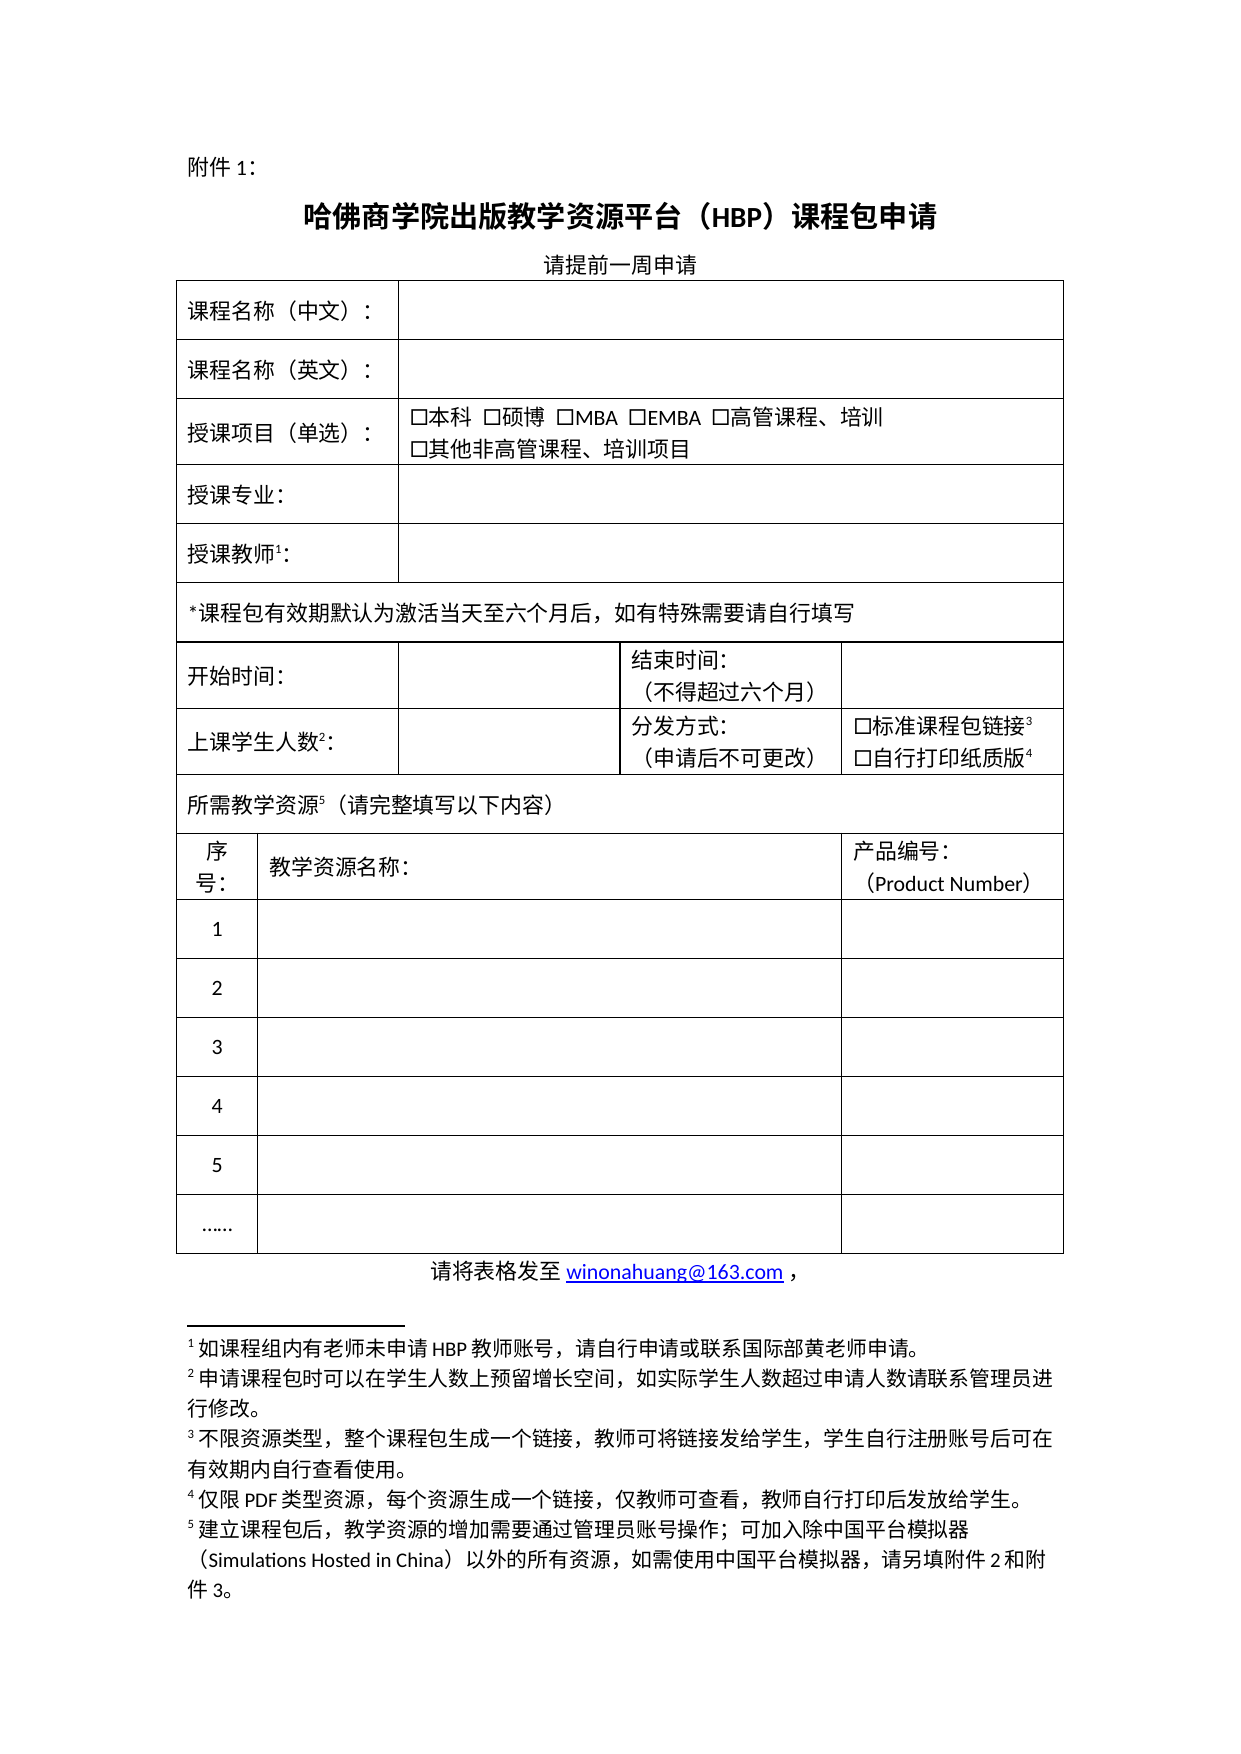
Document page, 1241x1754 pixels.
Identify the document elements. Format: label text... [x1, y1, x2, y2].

text 附件1： [187, 150, 1053, 182]
table_cell 产品编号： （Product Number） [842, 834, 1063, 898]
table_cell [842, 1136, 1063, 1194]
table_cell [258, 1136, 841, 1194]
table_cell 授课教师： [177, 524, 398, 582]
table_cell [399, 709, 619, 773]
table_cell 分发方式： （申请后不可更改） [621, 709, 841, 773]
text 请将表格发至 winonahuang@163.com ， [187, 1254, 1053, 1286]
table_cell [258, 1195, 841, 1253]
table_cell 授课项目（单选）： [177, 399, 398, 464]
table_cell [399, 524, 1063, 582]
table_cell …… [177, 1195, 257, 1253]
table_cell [842, 1195, 1063, 1253]
table_cell [258, 959, 841, 1017]
table_cell 教学资源名称： [258, 834, 841, 898]
text 哈佛商学院出版教学资源平台（HBP）课程包申请 [187, 182, 1053, 247]
table_cell [399, 643, 619, 707]
table_cell *课程包有效期默认为激活当天至六个月后，如有特殊需要请自行填写 [177, 583, 1063, 641]
table_cell 所需教学资源（请完整填写以下内容） [177, 775, 1063, 832]
table_cell [842, 643, 1063, 707]
table_cell [842, 1018, 1063, 1076]
table_cell 结束时间： （不得超过六个月） [621, 643, 841, 707]
table_cell 标准课程包链接 自行打印纸质版 [842, 709, 1063, 773]
table_cell [399, 340, 1063, 398]
table_cell 本科 硕博 MBA EMBA 高管课程、培训 其他非高管课程、培训项目 [399, 399, 1063, 464]
table_cell 上课学生人数： [177, 709, 398, 773]
table_cell 授课专业： [177, 465, 398, 523]
table_cell [842, 959, 1063, 1017]
table_header [399, 281, 1063, 339]
table_cell 5 [177, 1136, 257, 1194]
table_cell [258, 1077, 841, 1135]
table_cell [258, 900, 841, 958]
table_cell 序号： [177, 834, 257, 898]
table_cell 4 [177, 1077, 257, 1135]
text 请提前一周申请 [187, 247, 1053, 280]
table_cell 3 [177, 1018, 257, 1076]
table_cell 课程名称（英文）： [177, 340, 398, 398]
table_cell 开始时间： [177, 643, 398, 707]
table_cell [258, 1018, 841, 1076]
table_cell [842, 1077, 1063, 1135]
table_cell 1 [177, 900, 257, 958]
table_cell [399, 465, 1063, 523]
table_header 课程名称（中文）： [177, 281, 398, 339]
table_cell 2 [177, 959, 257, 1017]
table_cell [842, 900, 1063, 958]
